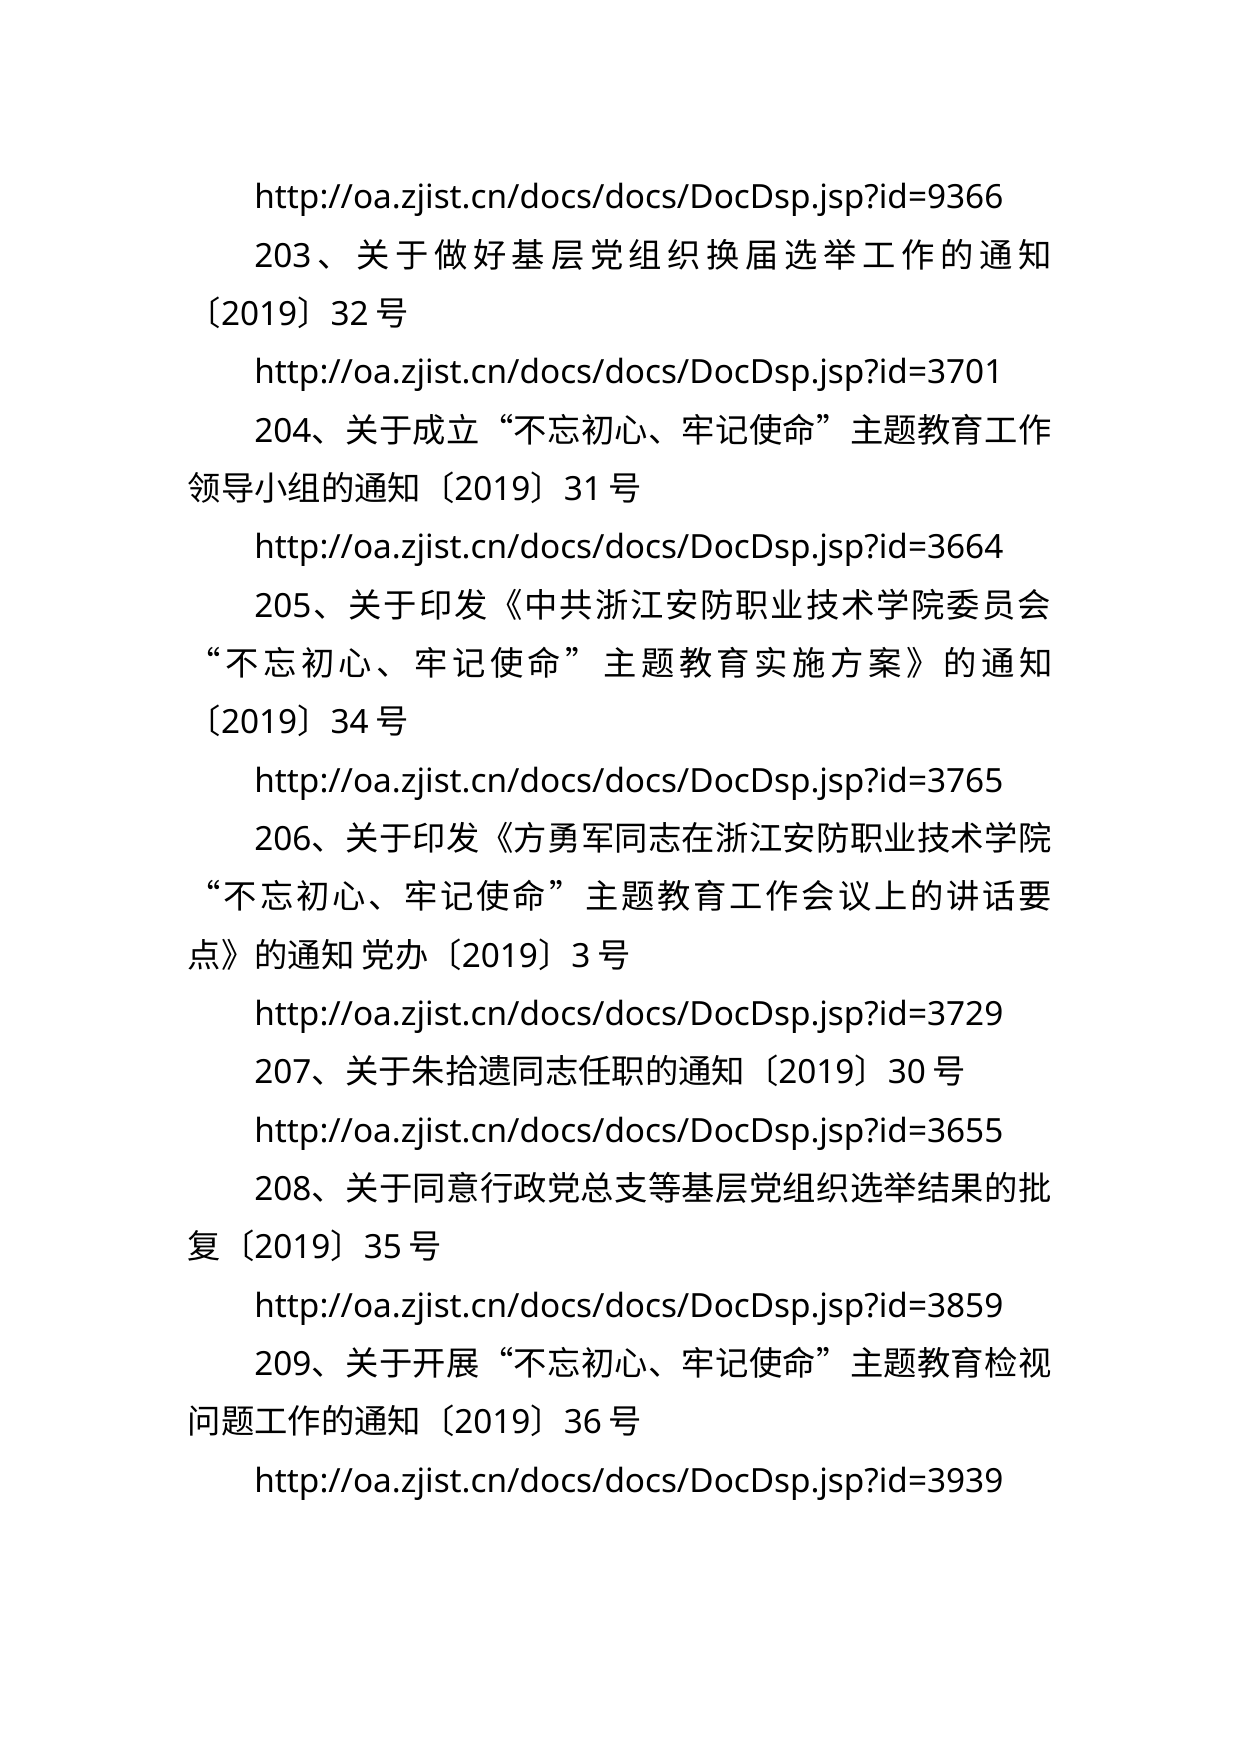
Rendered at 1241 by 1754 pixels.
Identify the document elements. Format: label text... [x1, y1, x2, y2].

text 204、关于成立“不忘初心、牢记使命”主题教育工作领导小组的通知〔2019〕31号 [187, 395, 1053, 512]
text http://oa.zjist.cn/docs/docs/DocDsp.jsp?id=3664 [187, 512, 1053, 570]
text 209、关于开展“不忘初心、牢记使命”主题教育检视问题工作的通知〔2019〕36号 [187, 1329, 1053, 1445]
text http://oa.zjist.cn/docs/docs/DocDsp.jsp?id=3939 [187, 1445, 1053, 1504]
text 203、关于做好基层党组织换届选举工作的通知〔2019〕32号 [187, 220, 1053, 337]
text 208、关于同意行政党总支等基层党组织选举结果的批复〔2019〕35号 [187, 1154, 1053, 1270]
text http://oa.zjist.cn/docs/docs/DocDsp.jsp?id=3765 [187, 745, 1053, 804]
text 206、关于印发《方勇军同志在浙江安防职业技术学院“不忘初心、牢记使命”主题教育工作会议上的讲话要点》的通知 党办〔2019〕3号 [187, 804, 1053, 979]
text http://oa.zjist.cn/docs/docs/DocDsp.jsp?id=3859 [187, 1270, 1053, 1329]
text http://oa.zjist.cn/docs/docs/DocDsp.jsp?id=3701 [187, 337, 1053, 395]
text http://oa.zjist.cn/docs/docs/DocDsp.jsp?id=3729 [187, 979, 1053, 1037]
text http://oa.zjist.cn/docs/docs/DocDsp.jsp?id=3655 [187, 1095, 1053, 1154]
text http://oa.zjist.cn/docs/docs/DocDsp.jsp?id=9366 [187, 162, 1053, 220]
text 205、关于印发《中共浙江安防职业技术学院委员会“不忘初心、牢记使命”主题教育实施方案》的通知〔2019〕34号 [187, 570, 1053, 745]
text 207、关于朱拾遗同志任职的通知〔2019〕30号 [187, 1037, 1053, 1095]
